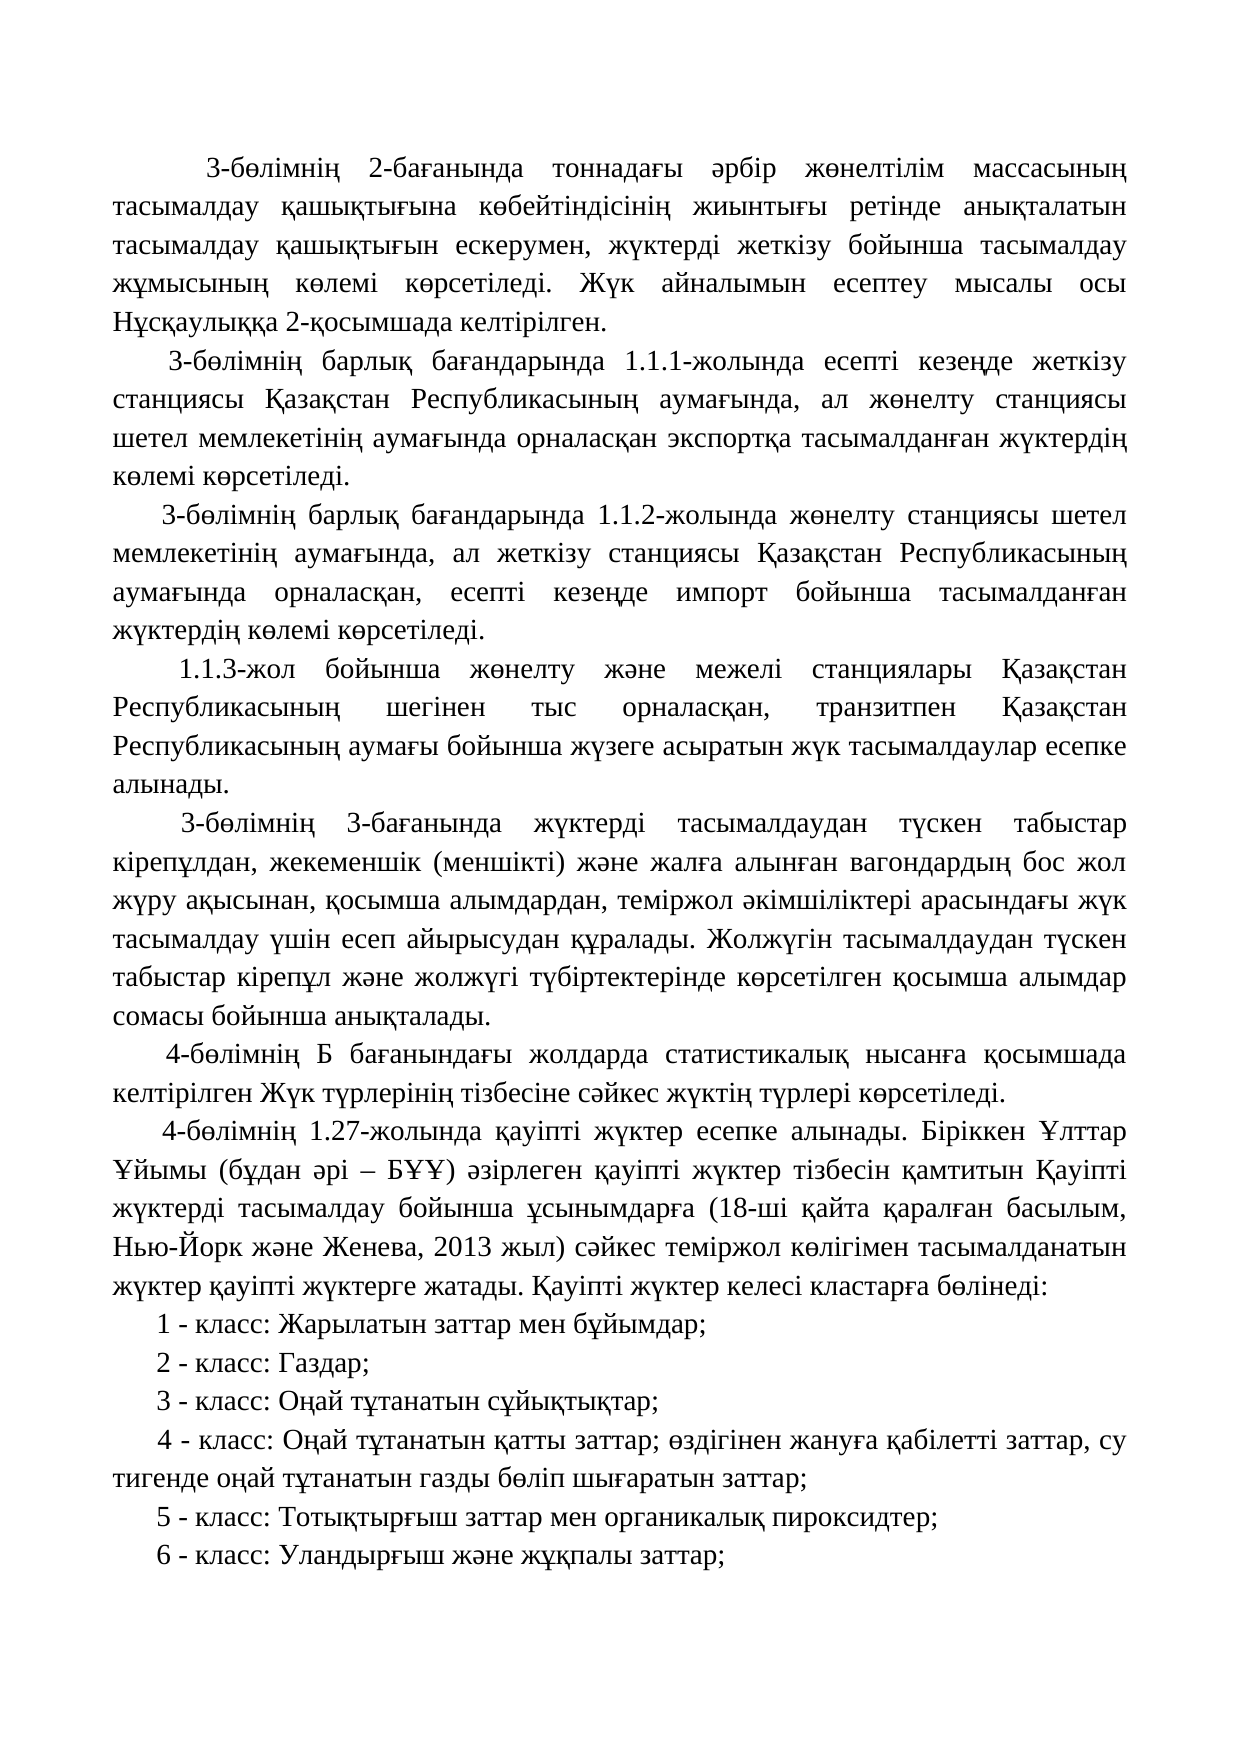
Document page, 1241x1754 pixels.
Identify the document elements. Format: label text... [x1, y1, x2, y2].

text 3-бөлімнің барлық бағандарында 1.1.1-жолында есепті кезеңде жеткізу станциясы Қазақстан Республикасының аумағында, ал жөнелту станциясы шетел мемлекетінің аумағында орналасқан экспортқа тасымалданған жүктердің көлемі көрсетіледі. [112, 343, 1128, 492]
text 2 - класс: Газдар; [112, 1345, 1128, 1378]
text 4-бөлімнің 1.27-жолында қауіпті жүктер есепке алынады. Біріккен Ұлттар Ұйымы (бұдан әрі – БҰҰ) әзірлеген қауіпті жүктер тізбесін қамтитын Қауіпті жүктерді тасымалдау бойынша ұсынымдарға (18-ші қайта қаралған басылым, Нью-Йорк және Женева, 2013 жыл) сәйкес теміржол көлігімен тасымалданатын жүктер қауіпті жүктерге жатады. Қауіпті жүктер келесі кластарға бөлінеді: [112, 1113, 1128, 1301]
text 3-бөлімнің 3-бағанында жүктерді тасымалдаудан түскен табыстар кірепұлдан, жекеменшік (меншікті) және жалға алынған вагондардың бос жол жүру ақысынан, қосымша алымдардан, теміржол әкімшіліктері арасындағы жүк тасымалдау үшін есеп айырысудан құралады. Жолжүгін тасымалдаудан түскен табыстар кірепұл және жолжүгі түбіртектерінде көрсетілген қосымша алымдар сомасы бойынша анықталады. [112, 805, 1128, 1031]
text 1.1.3-жол бойынша жөнелту және межелі станциялары Қазақстан Республикасының шегінен тыс орналасқан, транзитпен Қазақстан Республикасының аумағы бойынша жүзеге асыратын жүк тасымалдаулар есепке алынады. [112, 651, 1128, 800]
text 4-бөлімнің Б бағанындағы жолдарда статистикалық нысанға қосымшада келтірілген Жүк түрлерінің тізбесіне сәйкес жүктің түрлері көрсетіледі. [112, 1036, 1128, 1108]
text 5 - класс: Тотықтырғыш заттар мен органикалық пироксидтер; [112, 1499, 1128, 1532]
text 3-бөлімнің 2-бағанында тоннадағы әрбір жөнелтілім массасының тасымалдау қашықтығына көбейтіндісінің жиынтығы ретінде анықталатын тасымалдау қашықтығын ескерумен, жүктерді жеткізу бойынша тасымалдау жұмысының көлемі көрсетіледі. Жүк айналымын есептеу мысалы осы Нұсқаулыққа 2-қосымшада келтірілген. [112, 150, 1128, 338]
text 1 - класс: Жарылатын заттар мен бұйымдар; [112, 1306, 1128, 1340]
text 6 - класс: Уландырғыш және жұқпалы заттар; [112, 1537, 1128, 1571]
text 3-бөлімнің барлық бағандарында 1.1.2-жолында жөнелту станциясы шетел мемлекетінің аумағында, ал жеткізу станциясы Қазақстан Республикасының аумағында орналасқан, есепті кезеңде импорт бойынша тасымалданған жүктердің көлемі көрсетіледі. [112, 497, 1128, 646]
text 3 - класс: Оңай тұтанатын сұйықтықтар; [112, 1383, 1128, 1417]
text 4 - класс: Оңай тұтанатын қатты заттар; өздігінен жануға қабілетті заттар, су тигенде оңай тұтанатын газды бөліп шығаратын заттар; [112, 1422, 1128, 1494]
